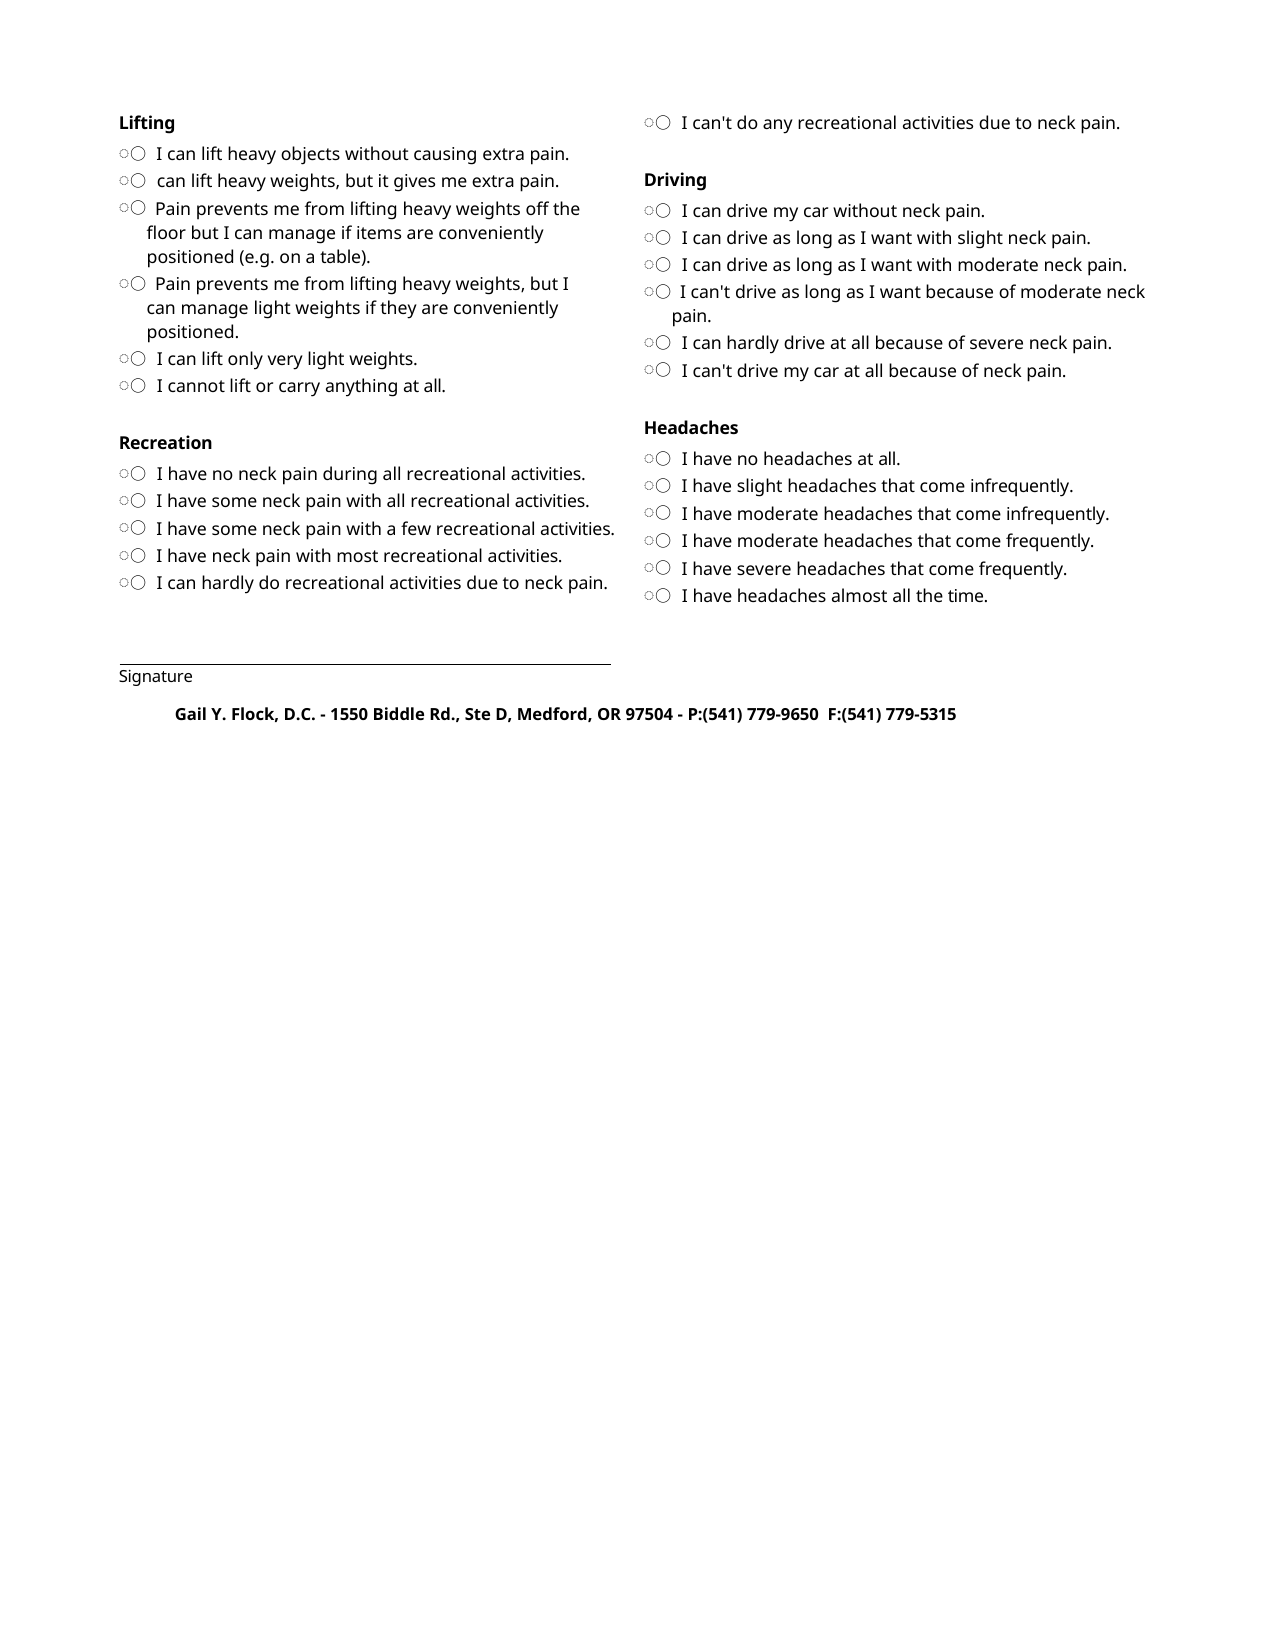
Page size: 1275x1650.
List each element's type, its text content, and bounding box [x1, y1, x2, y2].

text Gail Y. Flock, D.C. - 1550 Biddle Rd., Ste D, Medford, OR 97504 - P:(541) 779-9650 F:(541) 779-5315 [174, 702, 1179, 725]
text ⃝ can lift heavy weights, but it gives me extra pain. [118, 169, 616, 193]
subtitle Driving [643, 167, 1179, 191]
text ⃝ I can hardly drive at all because of severe neck pain. [643, 331, 1179, 355]
text ⃝ I can drive my car without neck pain. [643, 198, 1179, 222]
text ⃝ I can lift heavy objects without causing extra pain. [118, 142, 616, 166]
text ⃝ I have some neck pain with all recreational activities. [118, 489, 616, 513]
subtitle Headaches [643, 415, 1179, 439]
text ⃝ I have no headaches at all. [643, 447, 1179, 471]
subtitle Recreation [118, 430, 616, 454]
text ⃝ I have headaches almost all the time. [643, 583, 1179, 607]
text ⃝ I cannot lift or carry anything at all. [118, 374, 616, 398]
text Signature [118, 666, 1179, 686]
text ⃝ I have severe headaches that come frequently. [643, 556, 1179, 580]
text ⃝ I have some neck pain with a few recreational activities. [118, 516, 616, 540]
subtitle Lifting [118, 110, 616, 134]
text ⃝ Pain prevents me from lifting heavy weights, but I can manage light weights if they are conveniently positioned. [118, 271, 582, 344]
text ⃝ I have moderate headaches that come frequently. [643, 528, 1179, 553]
text ⃝ Pain prevents me from lifting heavy weights off the floor but I can manage if items are conveniently positioned (e.g. on a table). [118, 196, 612, 268]
text ⃝ I have moderate headaches that come infrequently. [643, 501, 1179, 525]
text ⃝ I can't drive as long as I want because of moderate neck pain. [643, 280, 1146, 328]
text ⃝ I can drive as long as I want with slight neck pain. [643, 225, 1179, 249]
text ⃝ I can hardly do recreational activities due to neck pain. [118, 571, 616, 595]
text ⃝ I can't drive my car at all because of neck pain. [643, 358, 1179, 382]
text ⃝ I have slight headaches that come infrequently. [643, 474, 1179, 498]
text ⃝ I can drive as long as I want with moderate neck pain. [643, 253, 1179, 277]
text ⃝ I have no neck pain during all recreational activities. [118, 462, 616, 486]
text ⃝ I can lift only very light weights. [118, 347, 616, 371]
text ⃝ I have neck pain with most recreational activities. [118, 543, 616, 568]
text ⃝ I can't do any recreational activities due to neck pain. [643, 110, 1179, 134]
